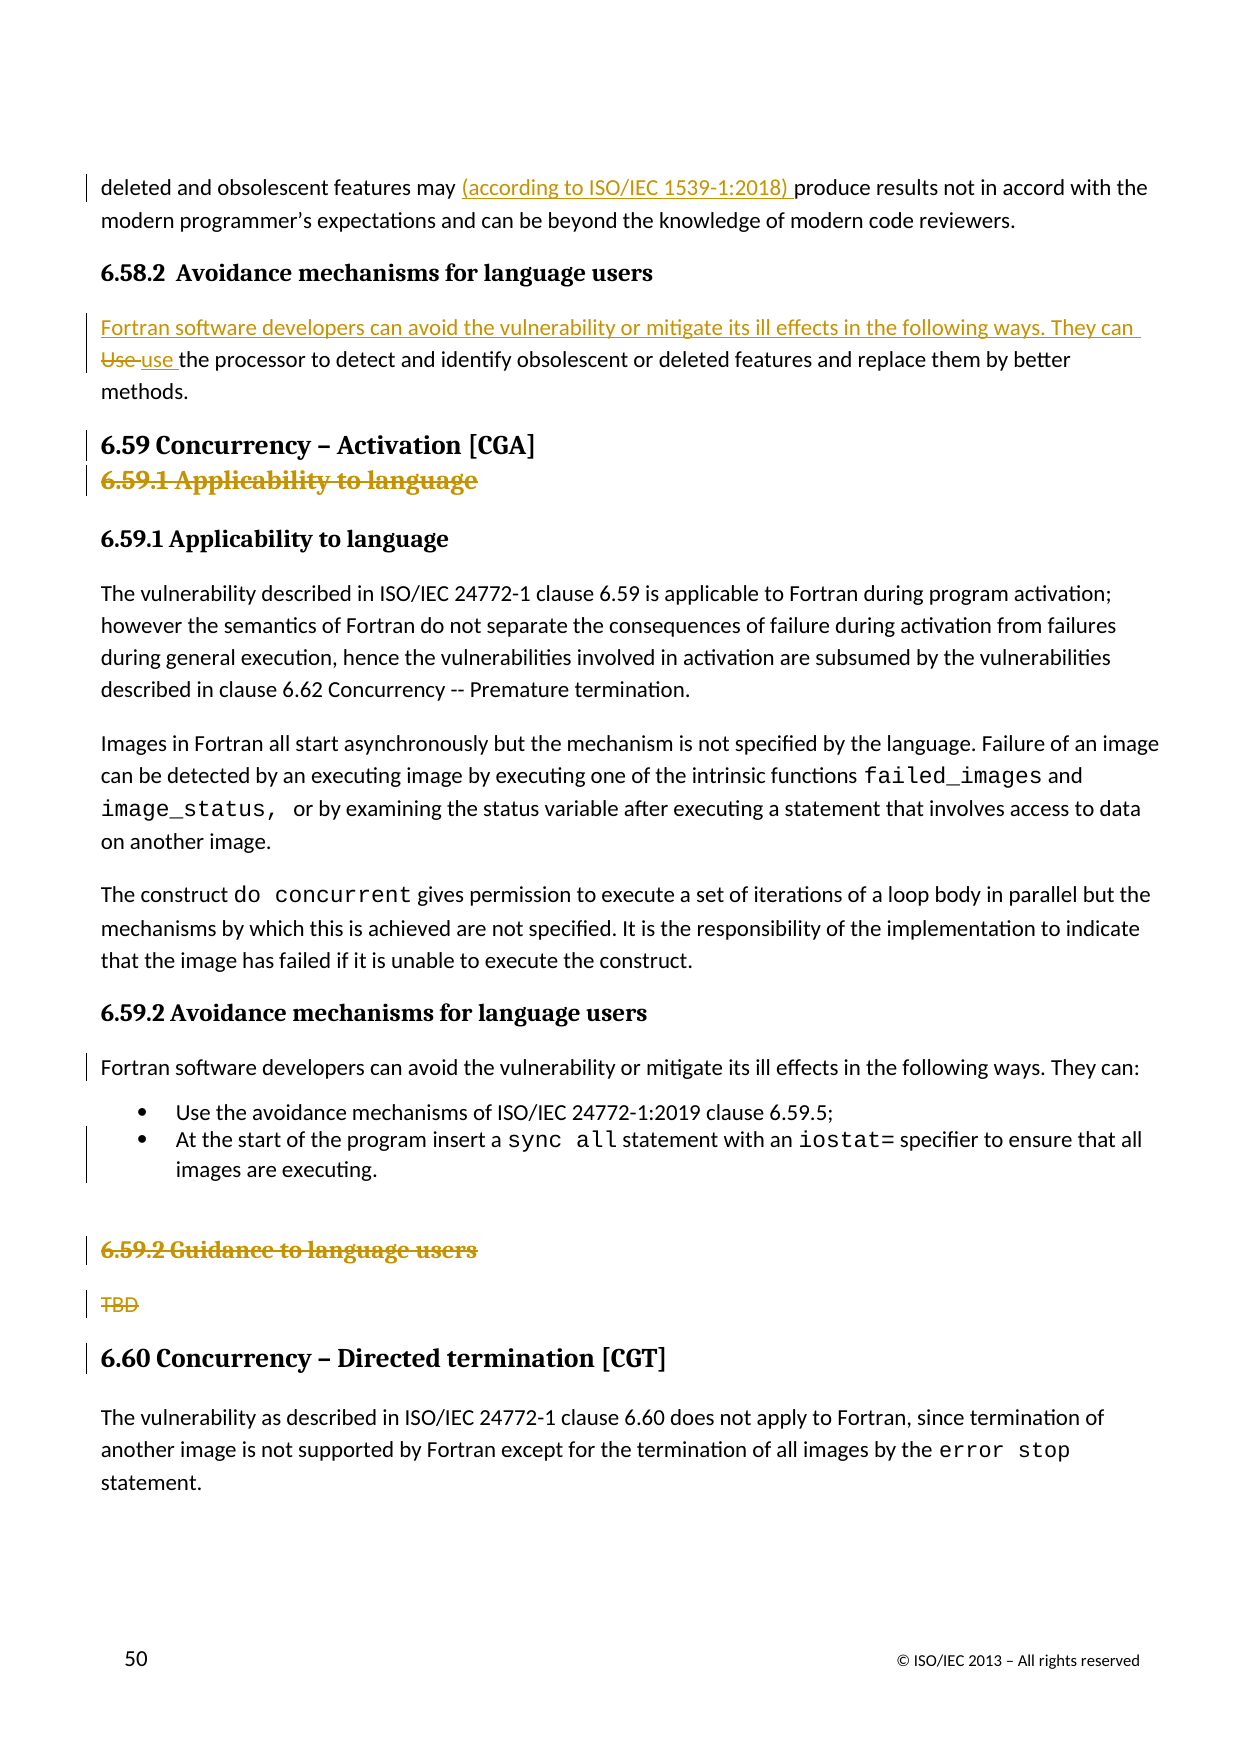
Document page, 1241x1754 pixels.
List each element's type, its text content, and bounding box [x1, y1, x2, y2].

text The construct do concurrent gives permission to execute a set of iterations of a loop body in parallel but the mechanisms by which this is achieved are not specified. It is the responsibility of the implementation to indicate that the image has failed if it is unable to execute the construct. [101, 881, 1164, 974]
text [101, 173, 1164, 234]
text The vulnerability as described in ISO/IEC 24772-1 clause 6.60 does not apply to Fortran, since termination of another image is not supported by Fortran except for the termination of all images by the error stop statement. [101, 1403, 1164, 1496]
list Fortran software developers can avoid the vulnerability or mitigate its ill effects in the following ways. They can: [101, 1053, 1164, 1081]
subtitle 6.59 Concurrency – Activation [CGA] [101, 430, 1164, 461]
list Use the avoidance mechanisms of ISO/IEC 24772-1:2019 clause 6.59.5; [138, 1098, 1164, 1126]
text The vulnerability described in ISO/IEC 24772-1 clause 6.59 is applicable to Fortran during program activation; however the semantics of Fortran do not separate the consequences of failure during activation from failures during general execution, hence the vulnerabilities involved in activation are subsumed by the vulnerabilities described in clause 6.62 Concurrency -- Premature termination. [101, 579, 1164, 704]
list the processor to detect and identify obsolescent or deleted features and replace them by better methods. [101, 313, 1164, 405]
subtitle 6.60 Concurrency – Directed termination [CGT] [101, 1343, 1164, 1374]
text 6.59.2 Avoidance mechanisms for language users [101, 999, 1164, 1028]
text 6.59.1 Applicability to language [101, 525, 1164, 554]
list Avoidance mechanisms for language users [101, 259, 1164, 287]
text Images in Fortran all start asynchronously but the mechanism is not specified by the language. Failure of an image can be detected by an executing image by executing one of the intrinsic functions failed_images and image_status, or by examining the status variable after executing a statement that involves access to data on another image. [101, 729, 1164, 856]
list At the start of the program insert a sync all statement with an iostat= specifier to ensure that all images are executing. [138, 1126, 1164, 1183]
